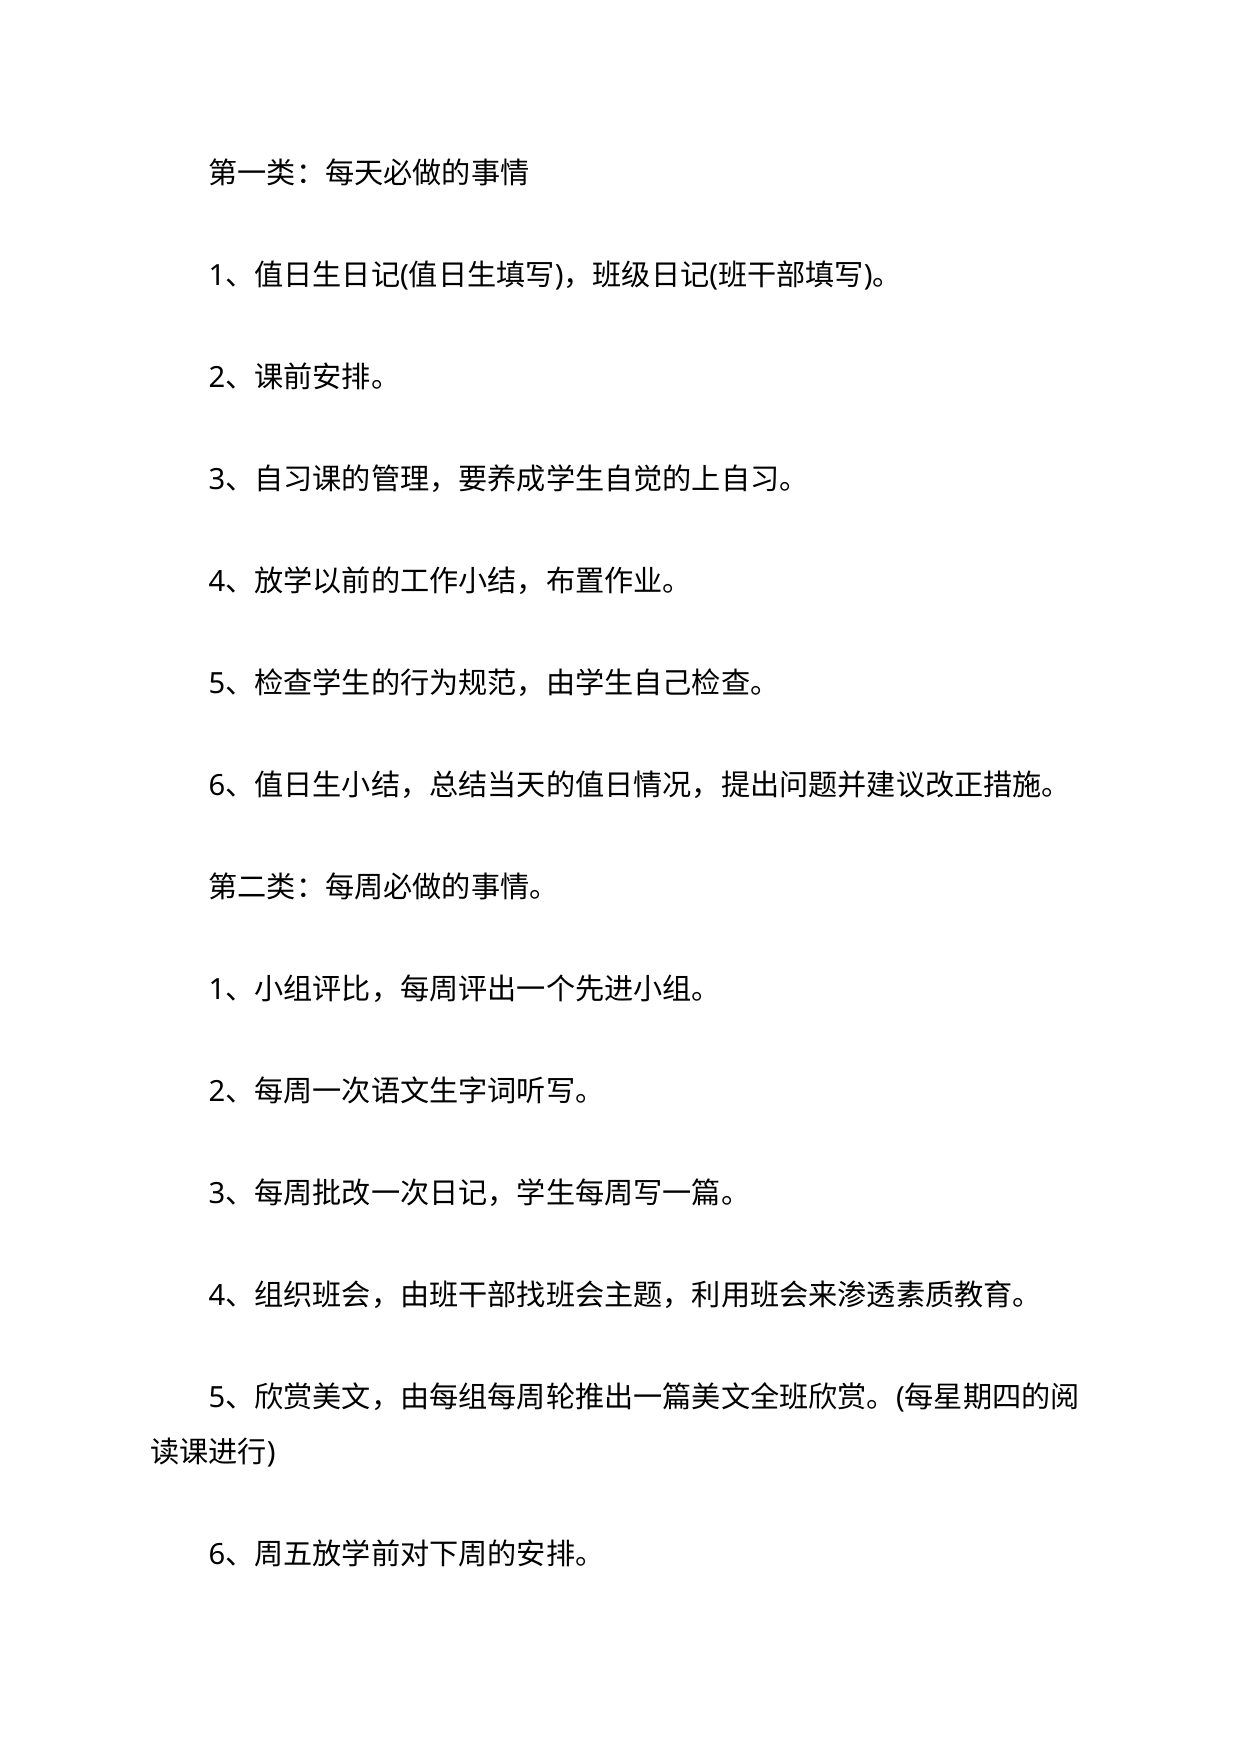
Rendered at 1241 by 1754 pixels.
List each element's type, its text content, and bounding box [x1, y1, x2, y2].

text 3、每周批改一次日记，学生每周写一篇。 [150, 1169, 1090, 1212]
text 第一类：每天必做的事情 [150, 150, 1090, 192]
text 1、值日生日记(值日生填写)，班级日记(班干部填写)。 [150, 252, 1090, 294]
text 1、小组评比，每周评出一个先进小组。 [150, 965, 1090, 1008]
text 2、每周一次语文生字词听写。 [150, 1067, 1090, 1110]
text 2、课前安排。 [150, 354, 1090, 396]
text 6、值日生小结，总结当天的值日情况，提出问题并建议改正措施。 [150, 762, 1090, 804]
text 4、放学以前的工作小结，布置作业。 [150, 558, 1090, 600]
text 6、周五放学前对下周的安排。 [150, 1530, 1090, 1573]
text 5、检查学生的行为规范，由学生自己检查。 [150, 660, 1090, 702]
text 5、欣赏美文，由每组每周轮推出一篇美文全班欣赏。(每星期四的阅读课进行) [150, 1373, 1090, 1471]
text 3、自习课的管理，要养成学生自觉的上自习。 [150, 456, 1090, 498]
text 4、组织班会，由班干部找班会主题，利用班会来渗透素质教育。 [150, 1271, 1090, 1314]
text 第二类：每周必做的事情。 [150, 864, 1090, 906]
